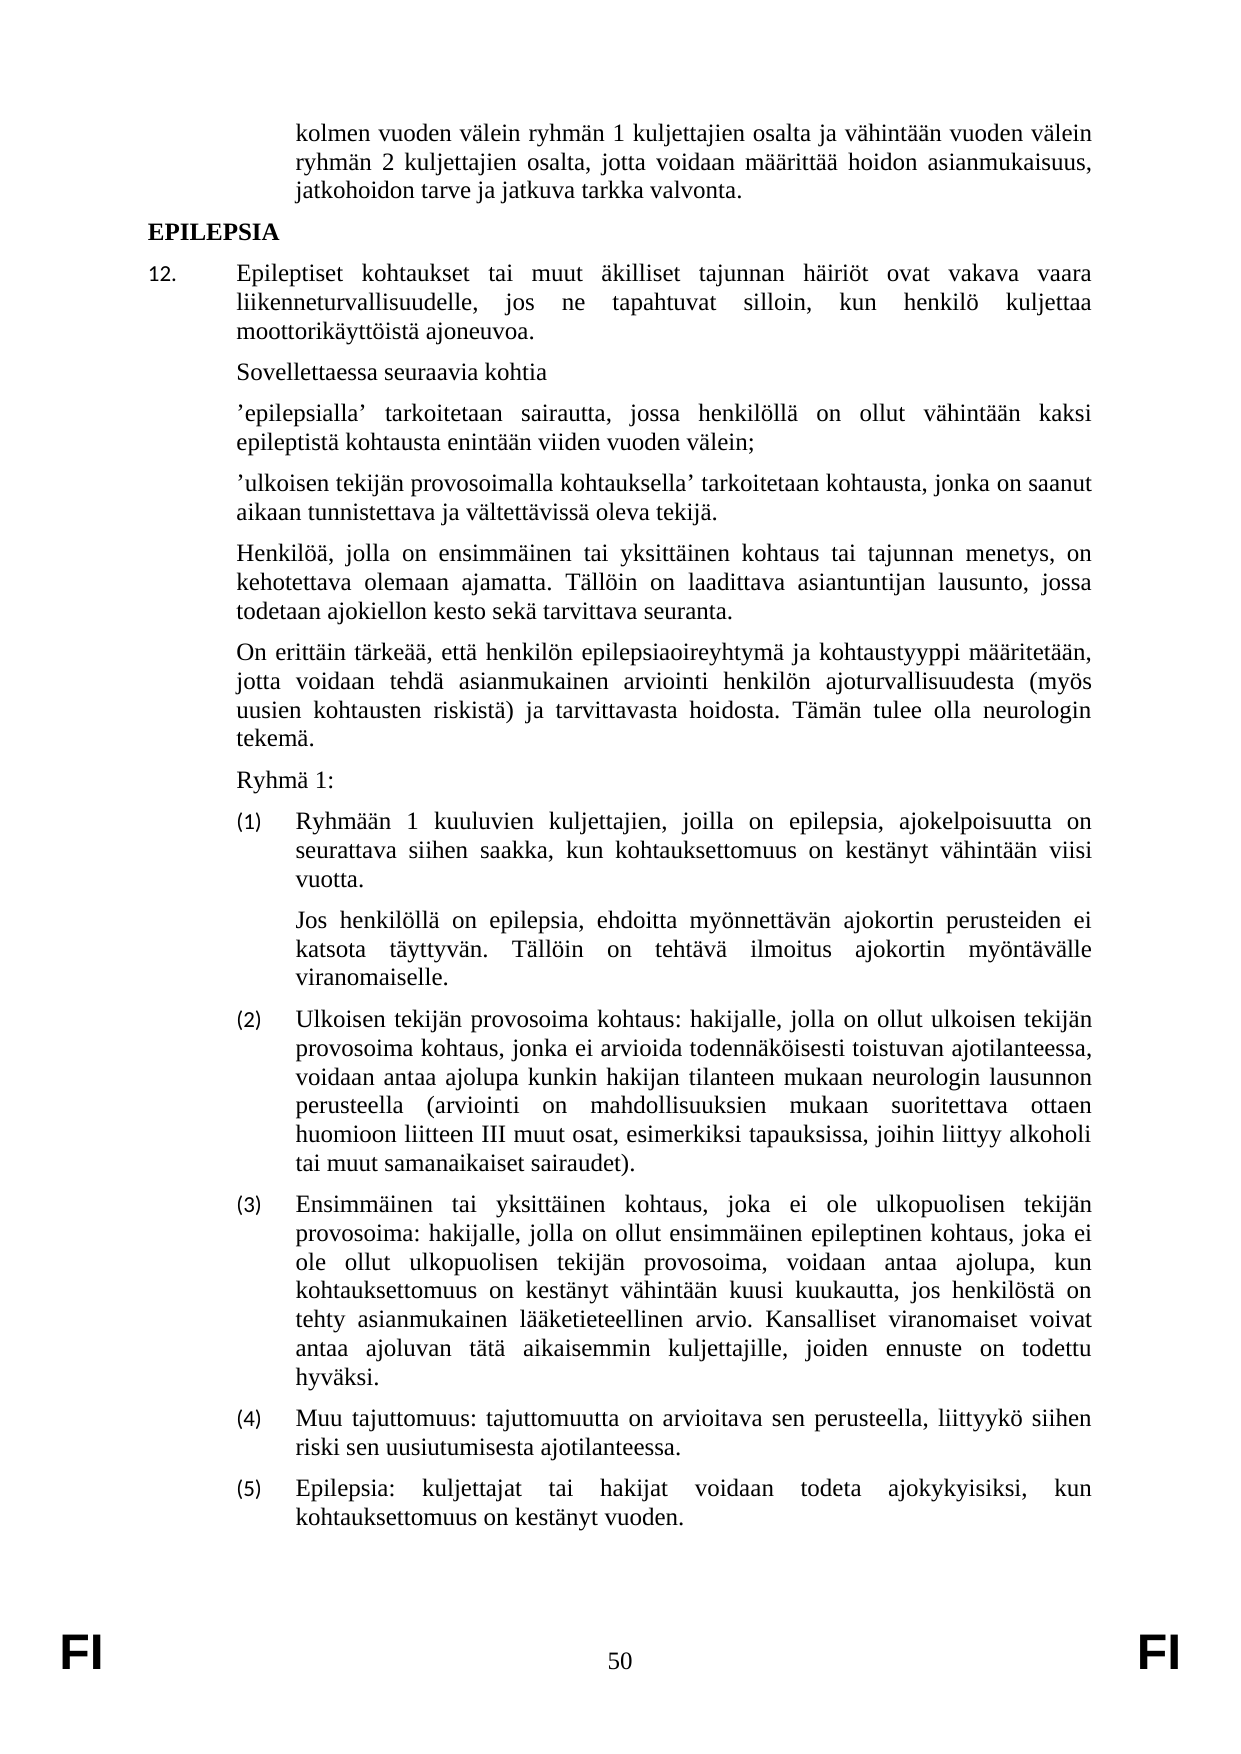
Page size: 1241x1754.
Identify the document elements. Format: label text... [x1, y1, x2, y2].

text Henkilöä, jolla on ensimmäinen tai yksittäinen kohtaus tai tajunnan menetys, on kehotettava olemaan ajamatta. Tällöin on laadittava asiantuntijan lausunto, jossa todetaan ajokiellon kesto sekä tarvittava seuranta. [236, 538, 1093, 625]
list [236, 118, 1093, 204]
list Ensimmäinen tai yksittäinen kohtaus, joka ei ole ulkopuolisen tekijän provosoima: hakijalle, jolla on ollut ensimmäinen epileptinen kohtaus, joka ei ole ollut ulkopuolisen tekijän provosoima, voidaan antaa ajolupa, kun kohtauksettomuus on kestänyt vähintään kuusi kuukautta, jos henkilöstä on tehty asianmukainen lääketieteellinen arvio. Kansalliset viranomaiset voivat antaa ajoluvan tätä aikaisemmin kuljettajille, joiden ennuste on todettu hyväksi. [236, 1189, 1093, 1391]
list Epilepsia: kuljettajat tai hakijat voidaan todeta ajokykyisiksi, kun kohtauksettomuus on kestänyt vuoden. [236, 1473, 1093, 1531]
text ’epilepsialla’ tarkoitetaan sairautta, jossa henkilöllä on ollut vähintään kaksi epileptistä kohtausta enintään viiden vuoden välein; [236, 398, 1093, 456]
text Ryhmä 1: [236, 765, 1093, 793]
text Sovellettaessa seuraavia kohtia [236, 357, 1093, 386]
list Muu tajuttomuus: tajuttomuutta on arvioitava sen perusteella, liittyykö siihen riski sen uusiutumisesta ajotilanteessa. [236, 1403, 1093, 1461]
list Ryhmään 1 kuuluvien kuljettajien, joilla on epilepsia, ajokelpoisuutta on seurattava siihen saakka, kun kohtauksettomuus on kestänyt vähintään viisi vuotta. [236, 806, 1093, 892]
text ’ulkoisen tekijän provosoimalla kohtauksella’ tarkoitetaan kohtausta, jonka on saanut aikaan tunnistettava ja vältettävissä oleva tekijä. [236, 468, 1093, 526]
text EPILEPSIA [148, 217, 1093, 246]
text Epileptiset kohtaukset tai muut äkilliset tajunnan häiriöt ovat vakava vaara liikenneturvallisuudelle, jos ne tapahtuvat silloin, kun henkilö kuljettaa moottorikäyttöistä ajoneuvoa. [148, 258, 1093, 345]
text Jos henkilöllä on epilepsia, ehdoitta myönnettävän ajokortin perusteiden ei katsota täyttyvän. Tällöin on tehtävä ilmoitus ajokortin myöntävälle viranomaiselle. [295, 905, 1093, 991]
list Ulkoisen tekijän provosoima kohtaus: hakijalle, jolla on ollut ulkoisen tekijän provosoima kohtaus, jonka ei arvioida todennäköisesti toistuvan ajotilanteessa, voidaan antaa ajolupa kunkin hakijan tilanteen mukaan neurologin lausunnon perusteella (arviointi on mahdollisuuksien mukaan suoritettava ottaen huomioon liitteen III muut osat, esimerkiksi tapauksissa, joihin liittyy alkoholi tai muut samanaikaiset sairaudet). [236, 1004, 1093, 1177]
text On erittäin tärkeää, että henkilön epilepsiaoireyhtymä ja kohtaustyyppi määritetään, jotta voidaan tehdä asianmukainen arviointi henkilön ajoturvallisuudesta (myös uusien kohtausten riskistä) ja tarvittavasta hoidosta. Tämän tulee olla neurologin tekemä. [236, 637, 1093, 752]
